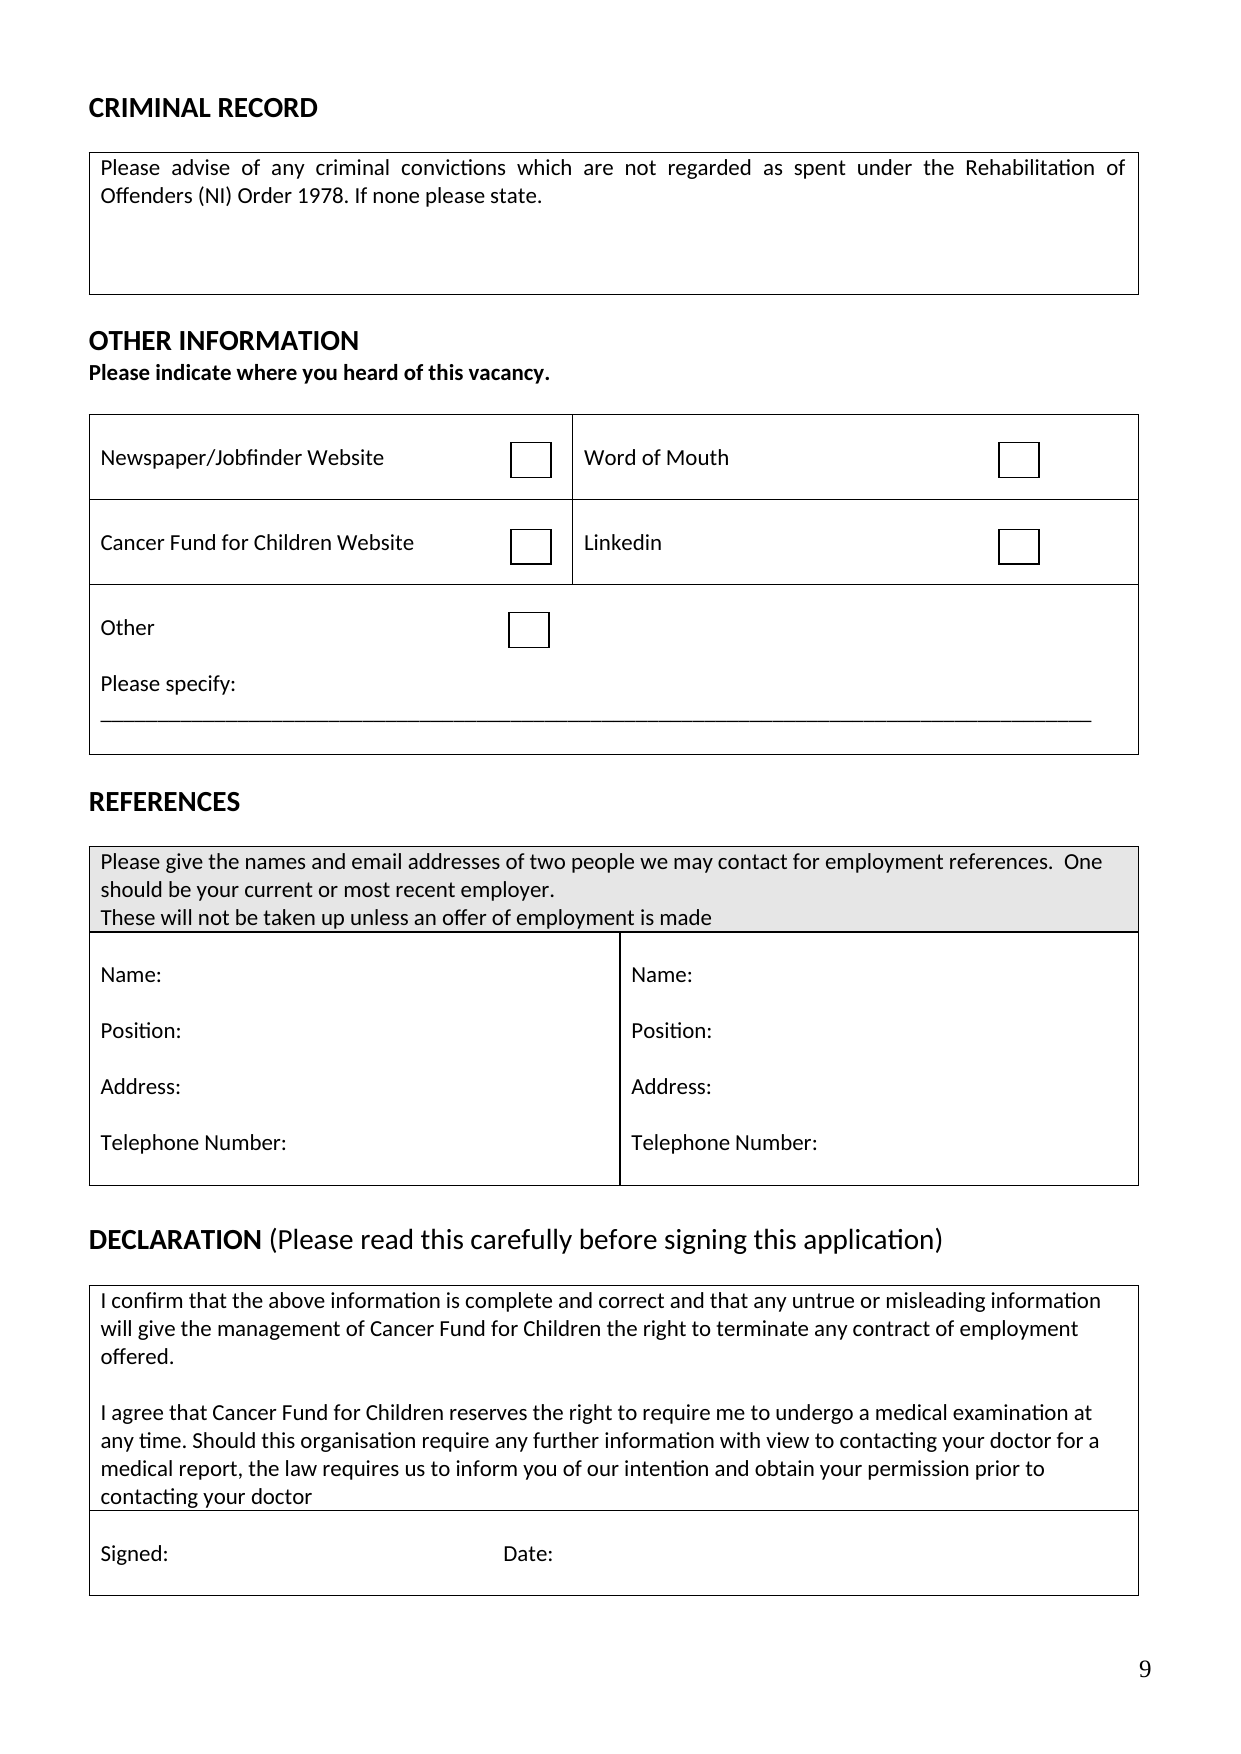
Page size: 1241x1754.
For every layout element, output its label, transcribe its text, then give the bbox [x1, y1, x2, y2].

table_header Newspaper/Jobfinder Website [90, 415, 572, 499]
table_cell Linkedin [573, 500, 1138, 584]
table_header Please give the names and email addresses of two people we may contact for employment references. One should be your current or most recent employer. These will not be taken up unless an offer of employment is made [90, 847, 1138, 931]
table_header Please advise of any criminal convictions which are not regarded as spent under the Rehabilitation of Offenders (NI) Order 1978. If none please state. [90, 153, 1138, 293]
text OTHER INFORMATION [89, 322, 1152, 358]
table_cell Name: Position: Address: Telephone Number: [621, 933, 1138, 1184]
table_cell Other Please specify: _______________________________________________________________________________________ [90, 585, 1138, 753]
subtitle REFERENCES [89, 783, 1152, 818]
table_header I confirm that the above information is complete and correct and that any untrue or misleading information will give the management of Cancer Fund for Children the right to terminate any contract of employment offered. I agree that Cancer Fund for Children reserves the right to require me to undergo a medical examination at any time. Should this organisation require any further information with view to contacting your doctor for a medical report, the law requires us to inform you of our intention and obtain your permission prior to contacting your doctor [90, 1286, 1138, 1510]
table_header Word of Mouth [573, 415, 1138, 499]
table_cell Cancer Fund for Children Website [90, 500, 572, 584]
text Please indicate where you heard of this vacancy. [89, 358, 1152, 386]
subtitle CRIMINAL RECORD [89, 89, 1152, 124]
table_cell Name: Position: Address: Telephone Number: [90, 933, 619, 1184]
text DECLARATION (Please read this carefully before signing this application) [89, 1221, 1152, 1257]
table_cell Signed: Date: [90, 1511, 1138, 1595]
